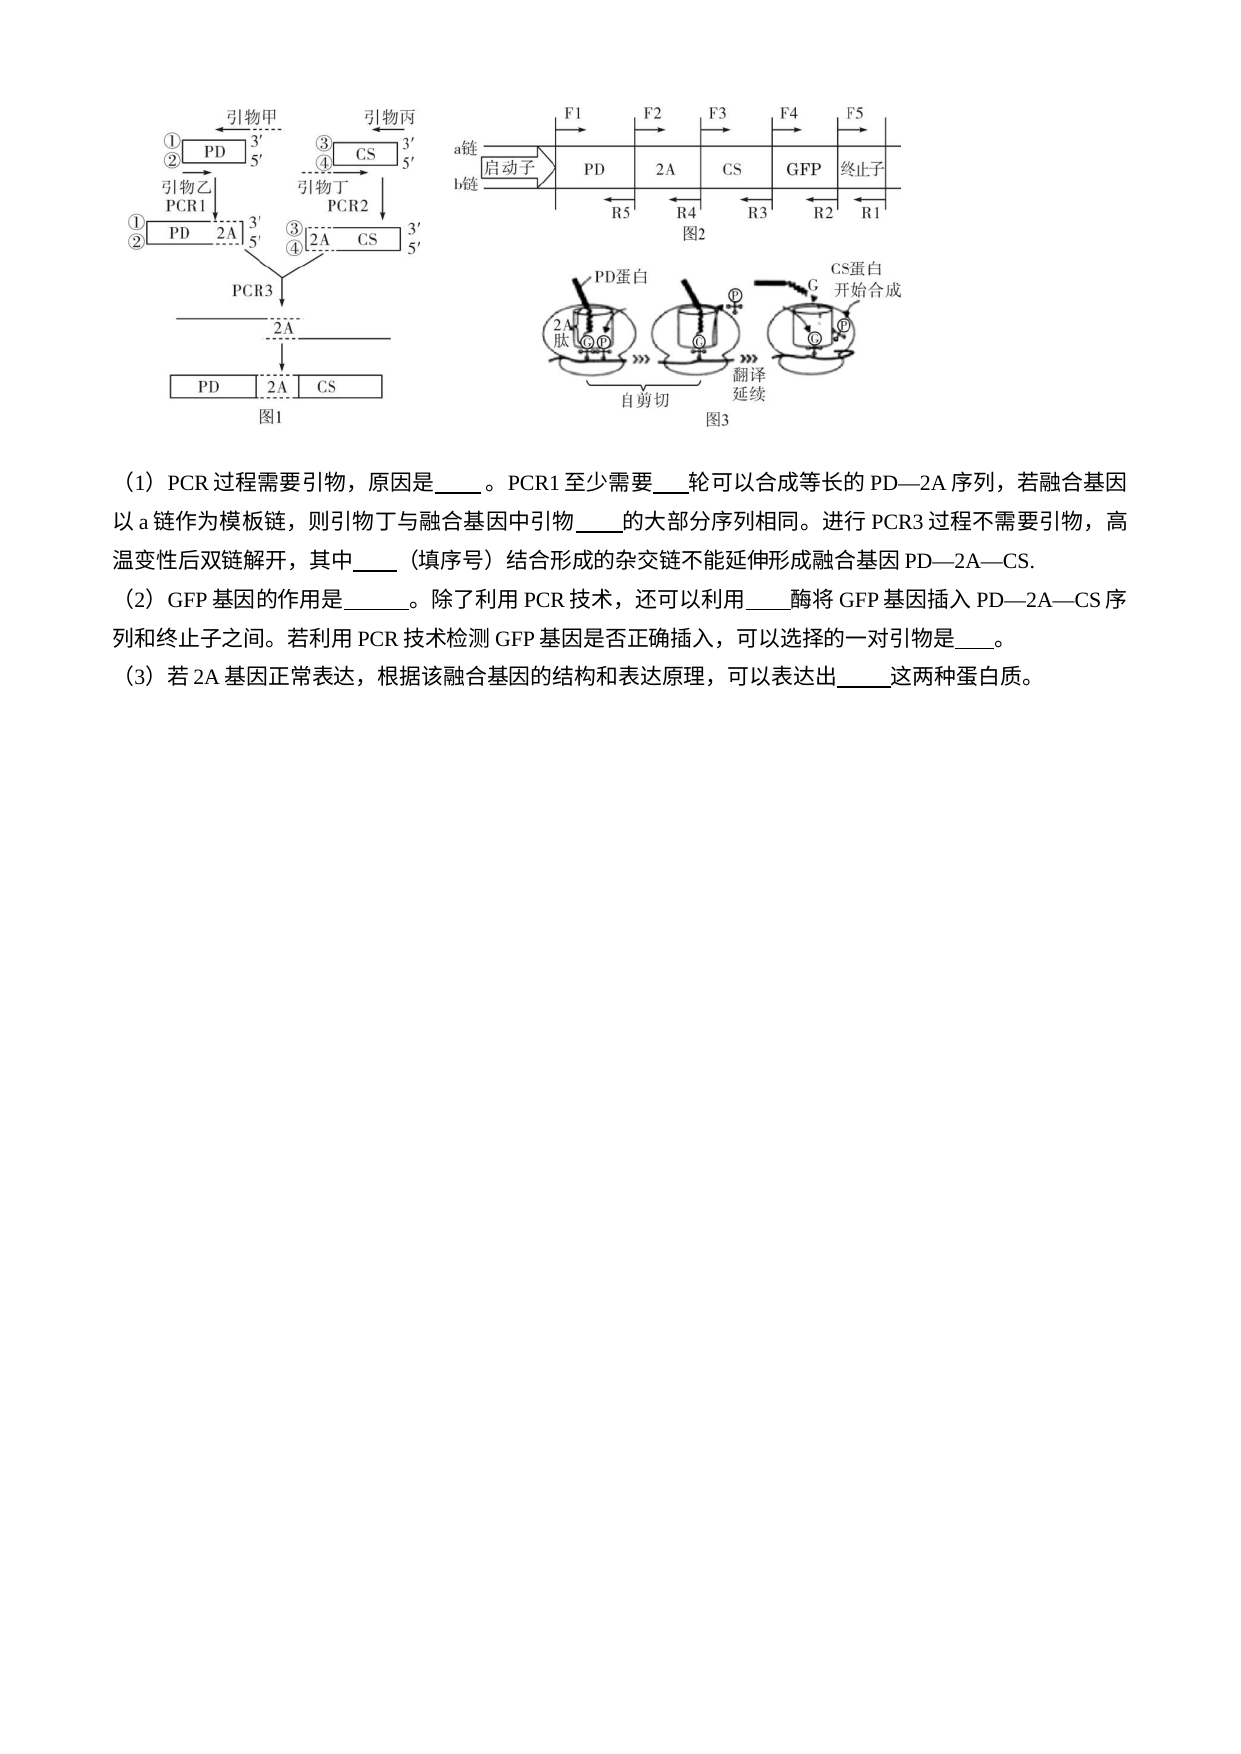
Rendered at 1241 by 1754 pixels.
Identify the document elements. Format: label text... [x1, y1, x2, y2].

text （3）若2A基因正常表达，根据该融合基因的结构和表达原理，可以表达出 这两种蛋白质。 [112, 659, 1128, 691]
picture [112, 101, 922, 432]
text （1）PCR过程需要引物，原因是 。PCR1至少需要 轮可以合成等长的PD—2A序列，若融合基因以a链作为模板链，则引物丁与融合基因中引物 的大部分序列相同。进行PCR3过程不需要引物，高温变性后双链解开，其中 （填序号）结合形成的杂交链不能延伸形成融合基因PD—2A—CS. [112, 464, 1128, 575]
text （2）GFP基因的作用是 。除了利用PCR技术，还可以利用 酶将GFP基因插入PD—2A—CS序列和终止子之间。若利用PCR技术检测GFP基因是否正确插入，可以选择的一对引物是 。 [112, 581, 1128, 653]
